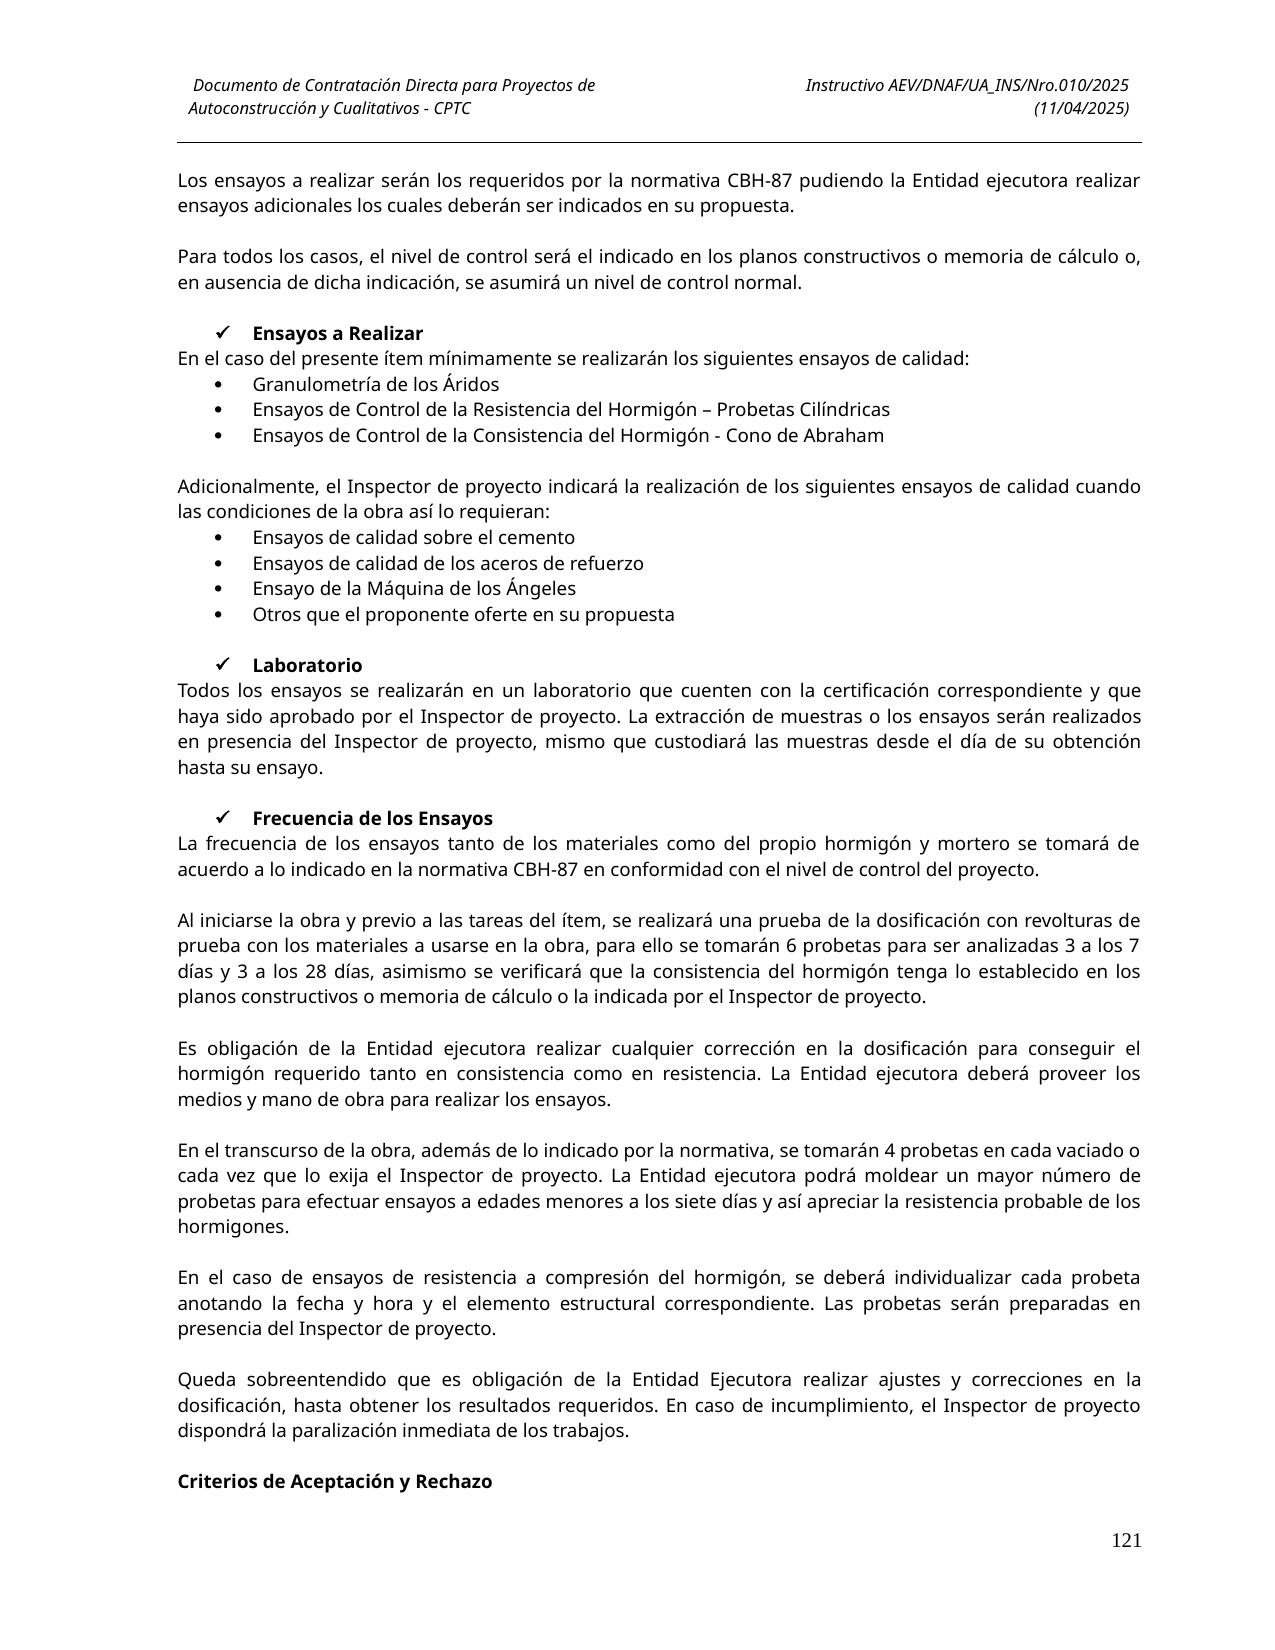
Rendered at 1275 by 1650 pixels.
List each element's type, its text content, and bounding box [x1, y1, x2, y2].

text En el transcurso de la obra, además de lo indicado por la normativa, se tomarán 4 probetas en cada vaciado o cada vez que lo exija el Inspector de proyecto. La Entidad ejecutora podrá moldear un mayor número de probetas para efectuar ensayos a edades menores a los siete días y así apreciar la resistencia probable de los hormigones. [177, 1137, 1142, 1239]
text Los ensayos a realizar serán los requeridos por la normativa CBH-87 pudiendo la Entidad ejecutora realizar ensayos adicionales los cuales deberán ser indicados en su propuesta. [177, 167, 1142, 218]
list Ensayos a Realizar [215, 320, 1142, 346]
list Laboratorio [215, 652, 1142, 677]
text Queda sobreentendido que es obligación de la Entidad Ejecutora realizar ajustes y correcciones en la dosificación, hasta obtener los resultados requeridos. En caso de incumplimiento, el Inspector de proyecto dispondrá la paralización inmediata de los trabajos. [177, 1367, 1142, 1443]
list Ensayos de Control de la Consistencia del Hormigón - Cono de Abraham [215, 422, 1142, 448]
text Adicionalmente, el Inspector de proyecto indicará la realización de los siguientes ensayos de calidad cuando las condiciones de la obra así lo requieran: [177, 473, 1142, 524]
list Frecuencia de los Ensayos [215, 805, 1142, 831]
text Es obligación de la Entidad ejecutora realizar cualquier corrección en la dosificación para conseguir el hormigón requerido tanto en consistencia como en resistencia. La Entidad ejecutora deberá proveer los medios y mano de obra para realizar los ensayos. [177, 1035, 1142, 1111]
list Ensayos de calidad sobre el cemento [215, 524, 1142, 550]
text En el caso del presente ítem mínimamente se realizarán los siguientes ensayos de calidad: [177, 346, 1142, 371]
text Para todos los casos, el nivel de control será el indicado en los planos constructivos o memoria de cálculo o, en ausencia de dicha indicación, se asumirá un nivel de control normal. [177, 244, 1142, 295]
text Criterios de Aceptación y Rechazo [177, 1469, 1142, 1494]
list Ensayo de la Máquina de los Ángeles [215, 575, 1142, 601]
list Ensayos de calidad de los aceros de refuerzo [215, 550, 1142, 575]
list Granulometría de los Áridos [215, 371, 1142, 397]
text La frecuencia de los ensayos tanto de los materiales como del propio hormigón y mortero se tomará de acuerdo a lo indicado en la normativa CBH-87 en conformidad con el nivel de control del proyecto. [177, 831, 1142, 882]
text Todos los ensayos se realizarán en un laboratorio que cuenten con la certificación correspondiente y que haya sido aprobado por el Inspector de proyecto. La extracción de muestras o los ensayos serán realizados en presencia del Inspector de proyecto, mismo que custodiará las muestras desde el día de su obtención hasta su ensayo. [177, 677, 1142, 779]
list Ensayos de Control de la Resistencia del Hormigón – Probetas Cilíndricas [215, 397, 1142, 422]
text En el caso de ensayos de resistencia a compresión del hormigón, se deberá individualizar cada probeta anotando la fecha y hora y el elemento estructural correspondiente. Las probetas serán preparadas en presencia del Inspector de proyecto. [177, 1264, 1142, 1341]
list Otros que el proponente oferte en su propuesta [215, 601, 1142, 626]
text Al iniciarse la obra y previo a las tareas del ítem, se realizará una prueba de la dosificación con revolturas de prueba con los materiales a usarse en la obra, para ello se tomarán 6 probetas para ser analizadas 3 a los 7 días y 3 a los 28 días, asimismo se verificará que la consistencia del hormigón tenga lo establecido en los planos constructivos o memoria de cálculo o la indicada por el Inspector de proyecto. [177, 907, 1142, 1009]
